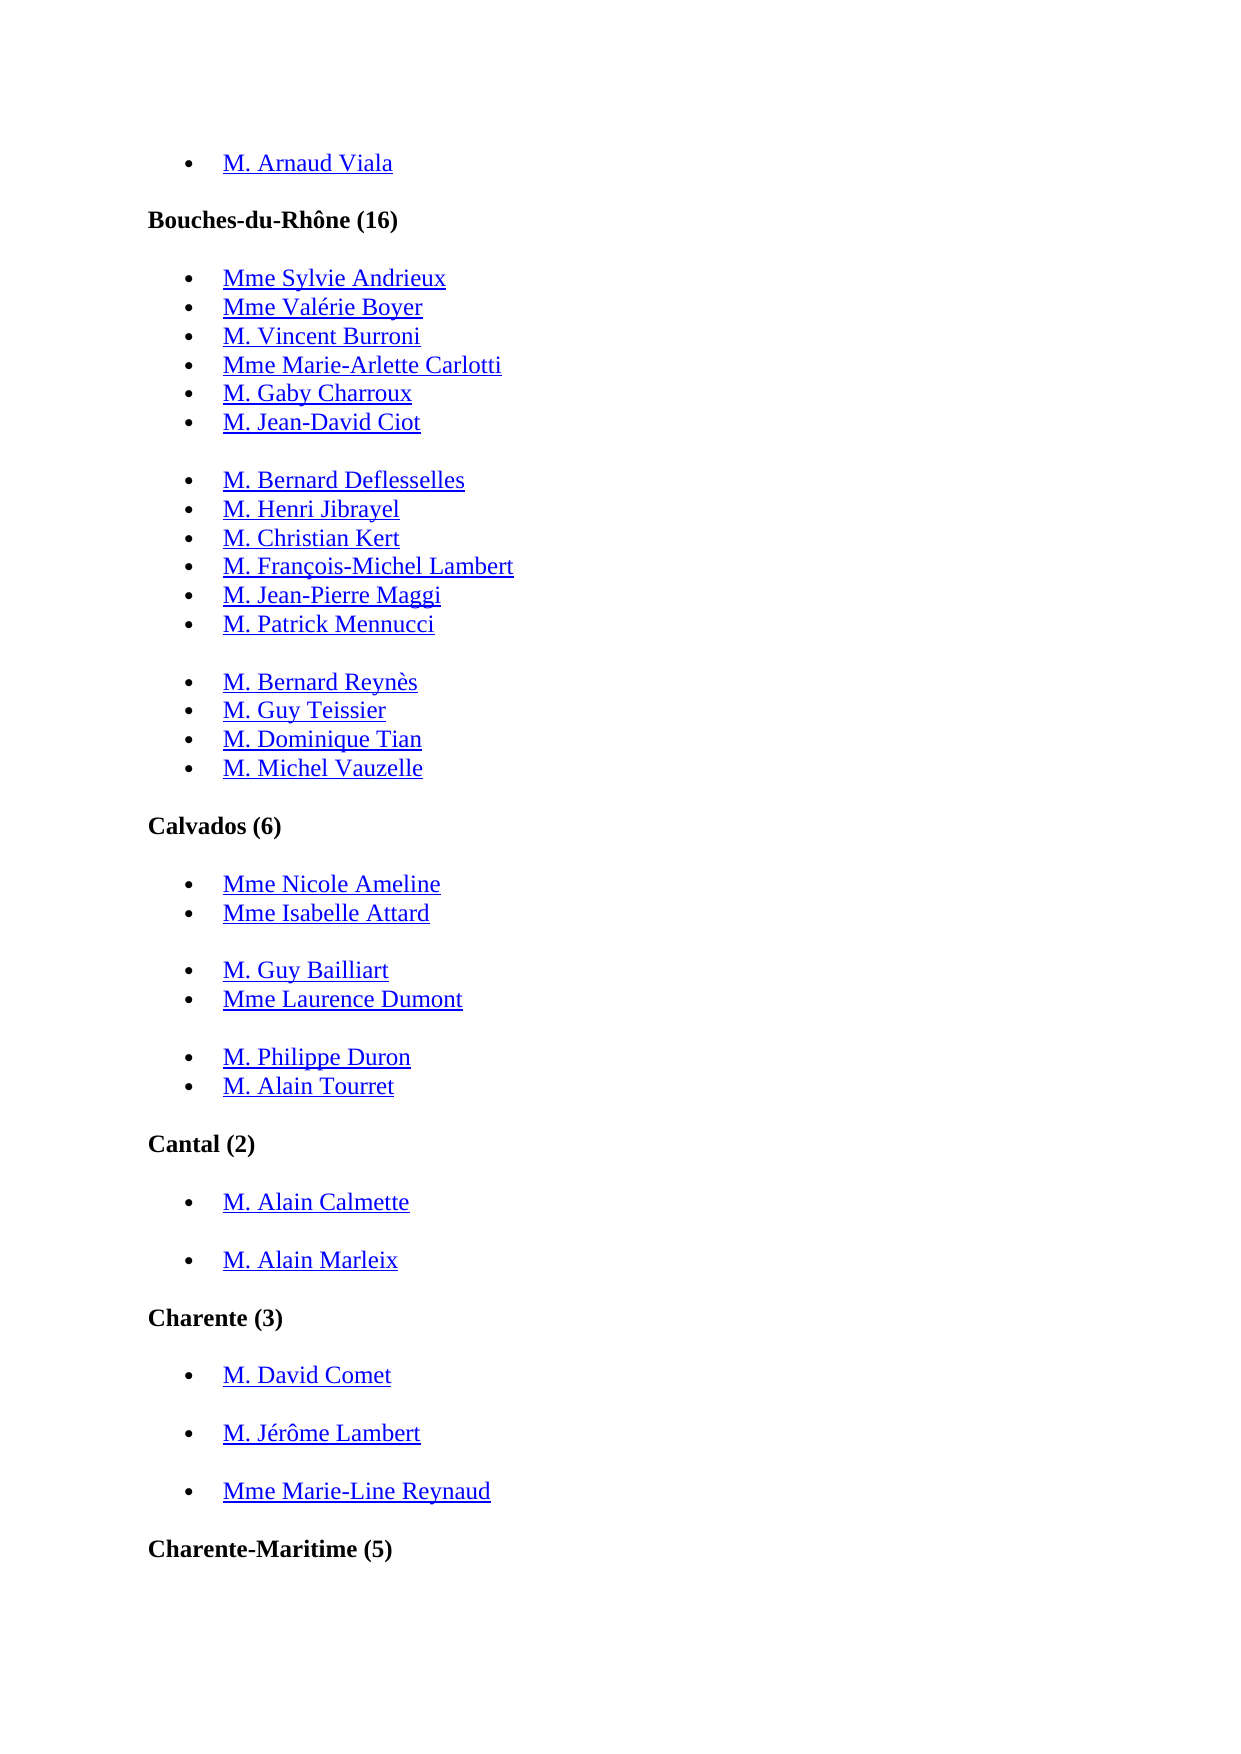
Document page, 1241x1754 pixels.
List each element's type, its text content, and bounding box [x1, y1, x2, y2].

list M. Alain Marleix [185, 1245, 1093, 1273]
list Mme Nicole Ameline [185, 869, 1093, 898]
list M. David Comet [185, 1361, 1093, 1389]
list M. Bernard Reynès [185, 667, 1093, 696]
list M. Patrick Mennucci [185, 609, 1093, 638]
list M. Guy Bailliart [185, 956, 1093, 984]
text Charente (3) [148, 1303, 1093, 1331]
list M. Jean-David Ciot [185, 407, 1093, 436]
list M. Arnaud Viala [185, 148, 1093, 176]
list M. Alain Calmette [185, 1187, 1093, 1216]
list M. Jérôme Lambert [185, 1418, 1093, 1447]
list M. Vincent Burroni [185, 321, 1093, 350]
list M. Henri Jibrayel [185, 494, 1093, 523]
text Calvados (6) [148, 811, 1093, 840]
text Charente-Maritime (5) [148, 1534, 1093, 1563]
list M. Gaby Charroux [185, 378, 1093, 407]
list M. Dominique Tian [185, 724, 1093, 753]
list M. Bernard Deflesselles [185, 465, 1093, 494]
list Mme Valérie Boyer [185, 292, 1093, 321]
list M. Michel Vauzelle [185, 753, 1093, 782]
list M. Christian Kert [185, 523, 1093, 551]
list Mme Sylvie Andrieux [185, 263, 1093, 292]
list M. François-Michel Lambert [185, 551, 1093, 580]
list M. Philippe Duron [185, 1042, 1093, 1071]
list M. Alain Tourret [185, 1071, 1093, 1100]
text Bouches-du-Rhône (16) [148, 206, 1093, 234]
list M. Guy Teissier [185, 696, 1093, 724]
list M. Jean-Pierre Maggi [185, 580, 1093, 609]
list Mme Laurence Dumont [185, 984, 1093, 1013]
text Cantal (2) [148, 1129, 1093, 1158]
list Mme Marie-Arlette Carlotti [185, 350, 1093, 378]
list Mme Isabelle Attard [185, 898, 1093, 926]
list Mme Marie-Line Reynaud [185, 1476, 1093, 1505]
